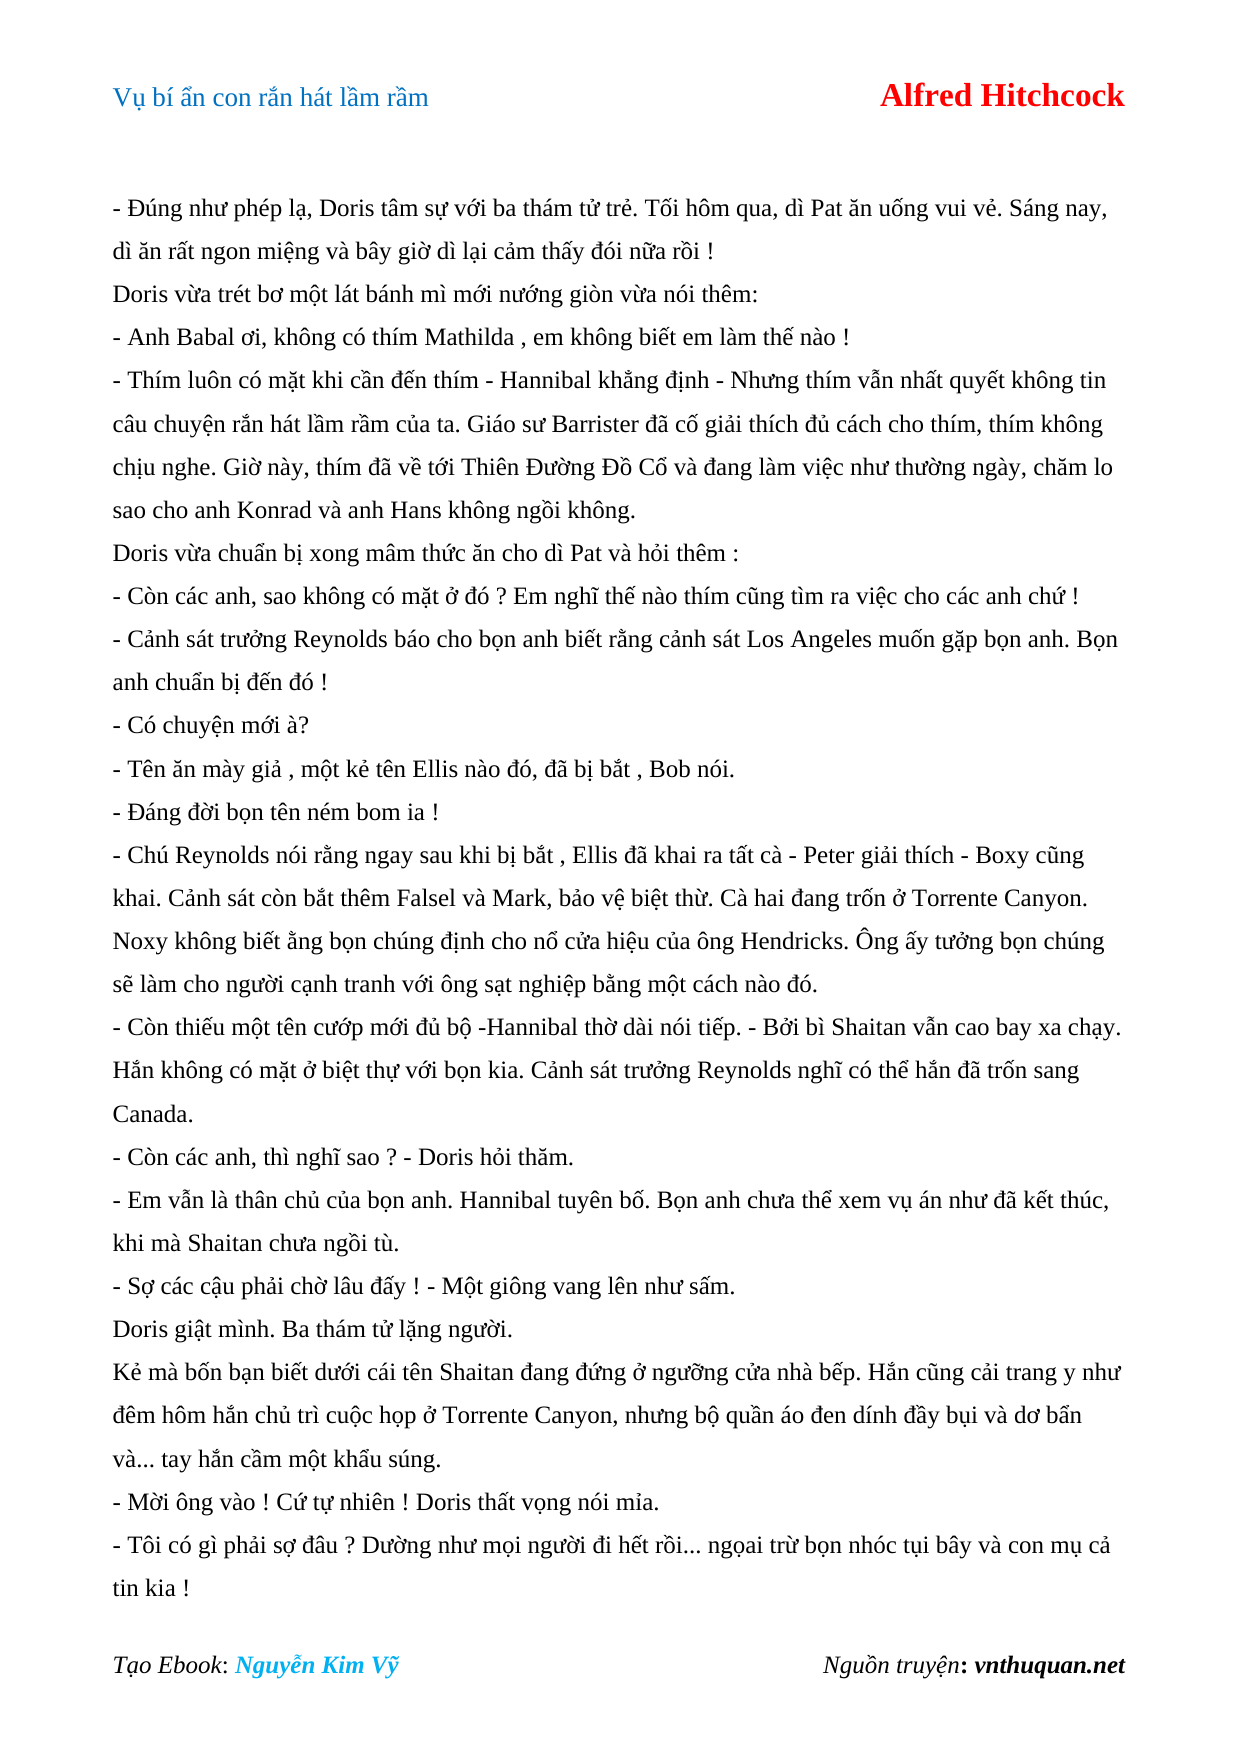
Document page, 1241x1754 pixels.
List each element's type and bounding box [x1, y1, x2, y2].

text [112, 150, 1128, 1602]
